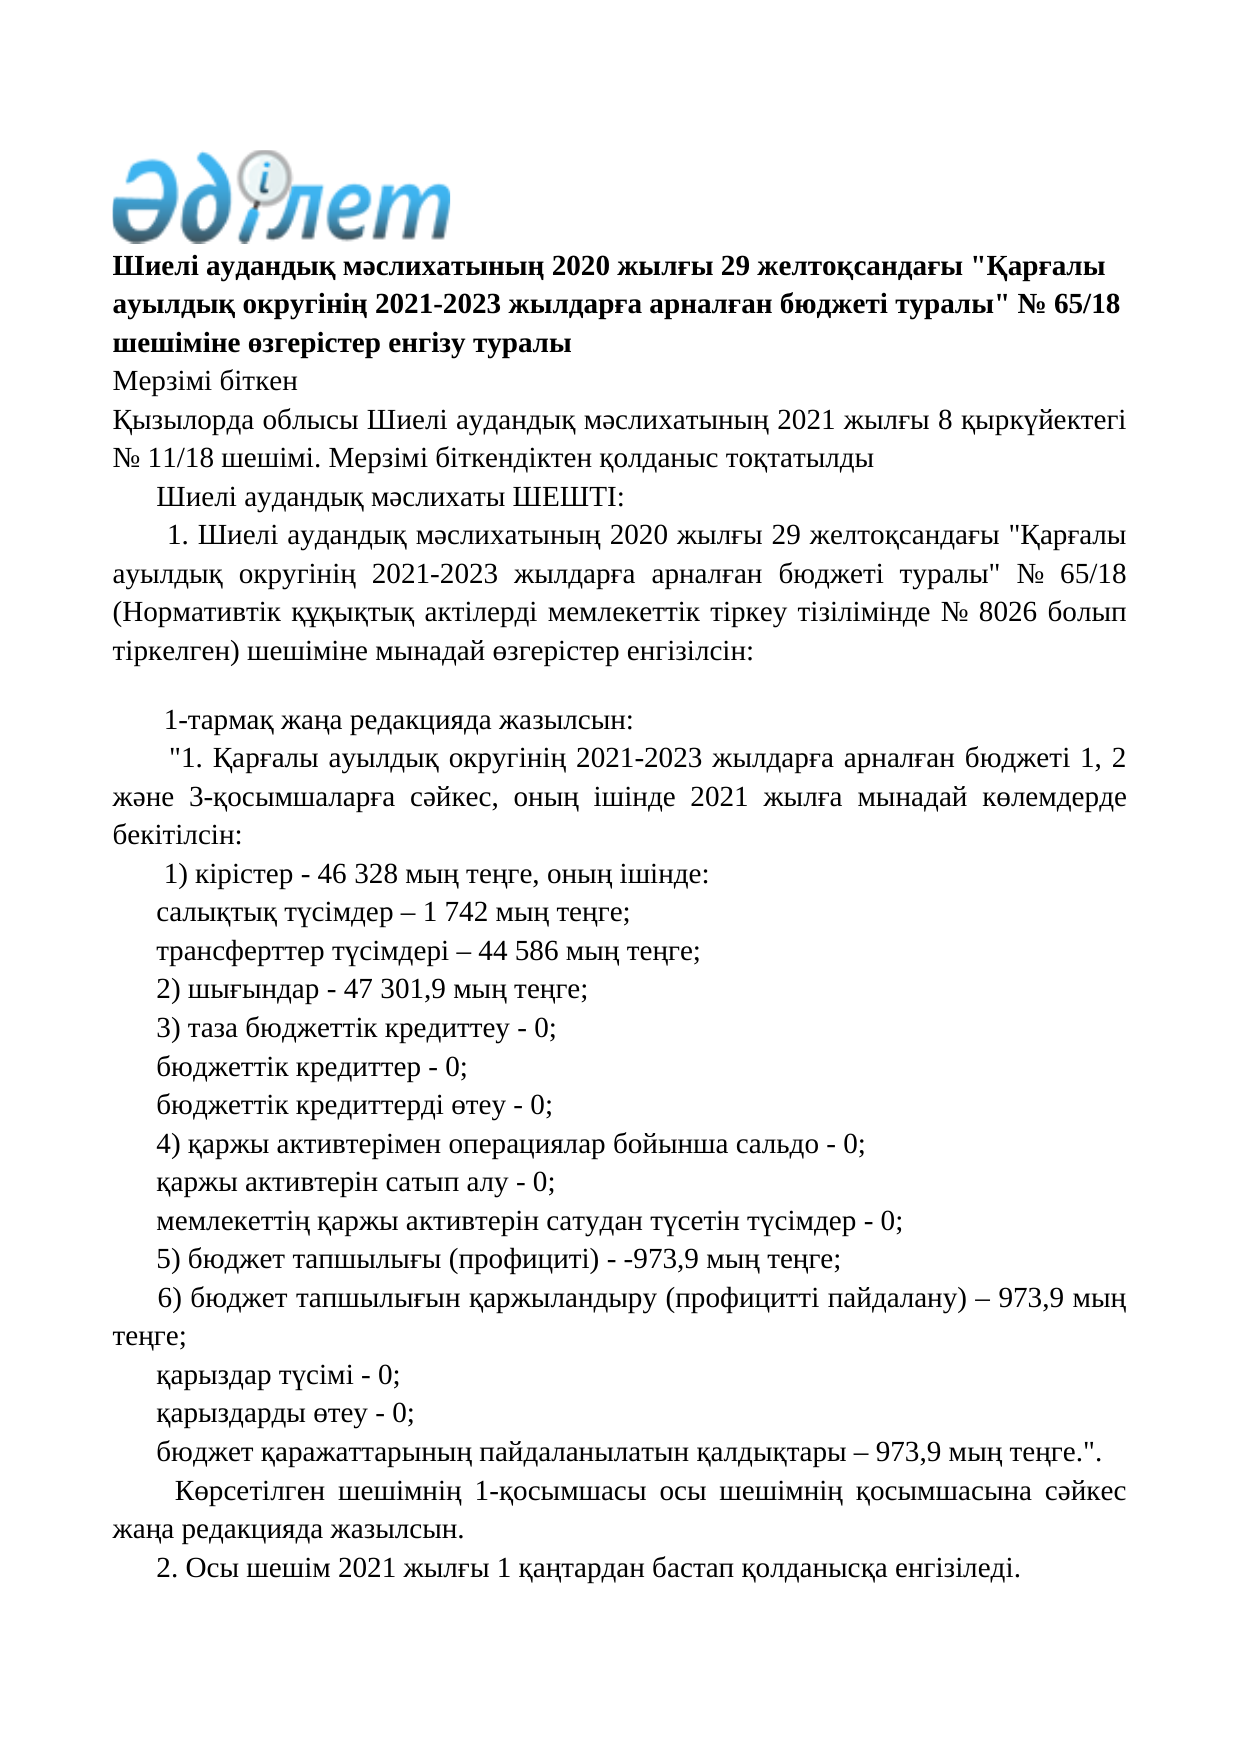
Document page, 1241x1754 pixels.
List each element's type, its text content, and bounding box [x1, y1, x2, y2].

text қарыздарды өтеу - 0; [112, 1396, 1128, 1429]
text бюджеттік кредиттерді өтеу - 0; [112, 1087, 1128, 1121]
text Қызылорда облысы Шиелі аудандық мәслихатының 2021 жылғы 8 қыркүйектегі № 11/18 шешімі. Мерзімі біткендіктен қолданыс тоқтатылды [112, 402, 1128, 474]
text "1. Қарғалы ауылдық округінің 2021-2023 жылдарға арналған бюджеті 1, 2 және 3-қосымшаларға сәйкес, оның ішінде 2021 жылға мынадай көлемдерде бекітілсін: [112, 740, 1128, 851]
text 4) қаржы активтерімен операциялар бойынша сальдо - 0; [112, 1126, 1128, 1159]
text 2. Осы шешім 2021 жылғы 1 қаңтардан бастап қолданысқа енгізіледі. [112, 1550, 1128, 1583]
text 1. Шиелі аудандық мәслихатының 2020 жылғы 29 желтоқсандағы "Қарғалы ауылдық округінің 2021-2023 жылдарға арналған бюджеті туралы" № 65/18 (Нормативтік құқықтық актілерді мемлекеттік тіркеу тізілімінде № 8026 болып тіркелген) шешіміне мынадай өзгерістер енгізілсін: [112, 517, 1128, 667]
text Шиелі аудандық мәслихатының 2020 жылғы 29 желтоқсандағы "Қарғалы ауылдық округінің 2021-2023 жылдарға арналған бюджеті туралы" № 65/18 шешіміне өзгерістер енгізу туралы [112, 248, 1128, 358]
text қарыздар түсімі - 0; [112, 1357, 1128, 1391]
text 5) бюджет тапшылығы (профициті) - -973,9 мың теңге; [112, 1241, 1128, 1275]
text 1) кірістер - 46 328 мың теңге, оның ішінде: [112, 856, 1128, 889]
text Мерзімі біткен [112, 363, 1128, 397]
text салықтық түсімдер – 1 742 мың теңге; [112, 894, 1128, 928]
text 1-тармақ жаңа редакцияда жазылсын: [112, 702, 1128, 735]
text мемлекеттің қаржы активтерін сатудан түсетін түсімдер - 0; [112, 1203, 1128, 1236]
text 2) шығындар - 47 301,9 мың теңге; [112, 972, 1128, 1005]
text 6) бюджет тапшылығын қаржыландыру (профицитті пайдалану) – 973,9 мың теңге; [112, 1280, 1128, 1352]
text Шиелі аудандық мәслихаты ШЕШТІ: [112, 479, 1128, 512]
text Көрсетілген шешімнің 1-қосымшасы осы шешімнің қосымшасына сәйкес жаңа редакцияда жазылсын. [112, 1473, 1128, 1545]
text трансферттер түсімдері – 44 586 мың теңге; [112, 933, 1128, 967]
text бюджеттік кредиттер - 0; [112, 1049, 1128, 1082]
picture [112, 150, 451, 244]
text 3) таза бюджеттік кредиттеу - 0; [112, 1010, 1128, 1044]
text қаржы активтерін сатып алу - 0; [112, 1164, 1128, 1198]
text бюджет қаражаттарының пайдаланылатын қалдықтары – 973,9 мың теңге.". [112, 1434, 1128, 1468]
